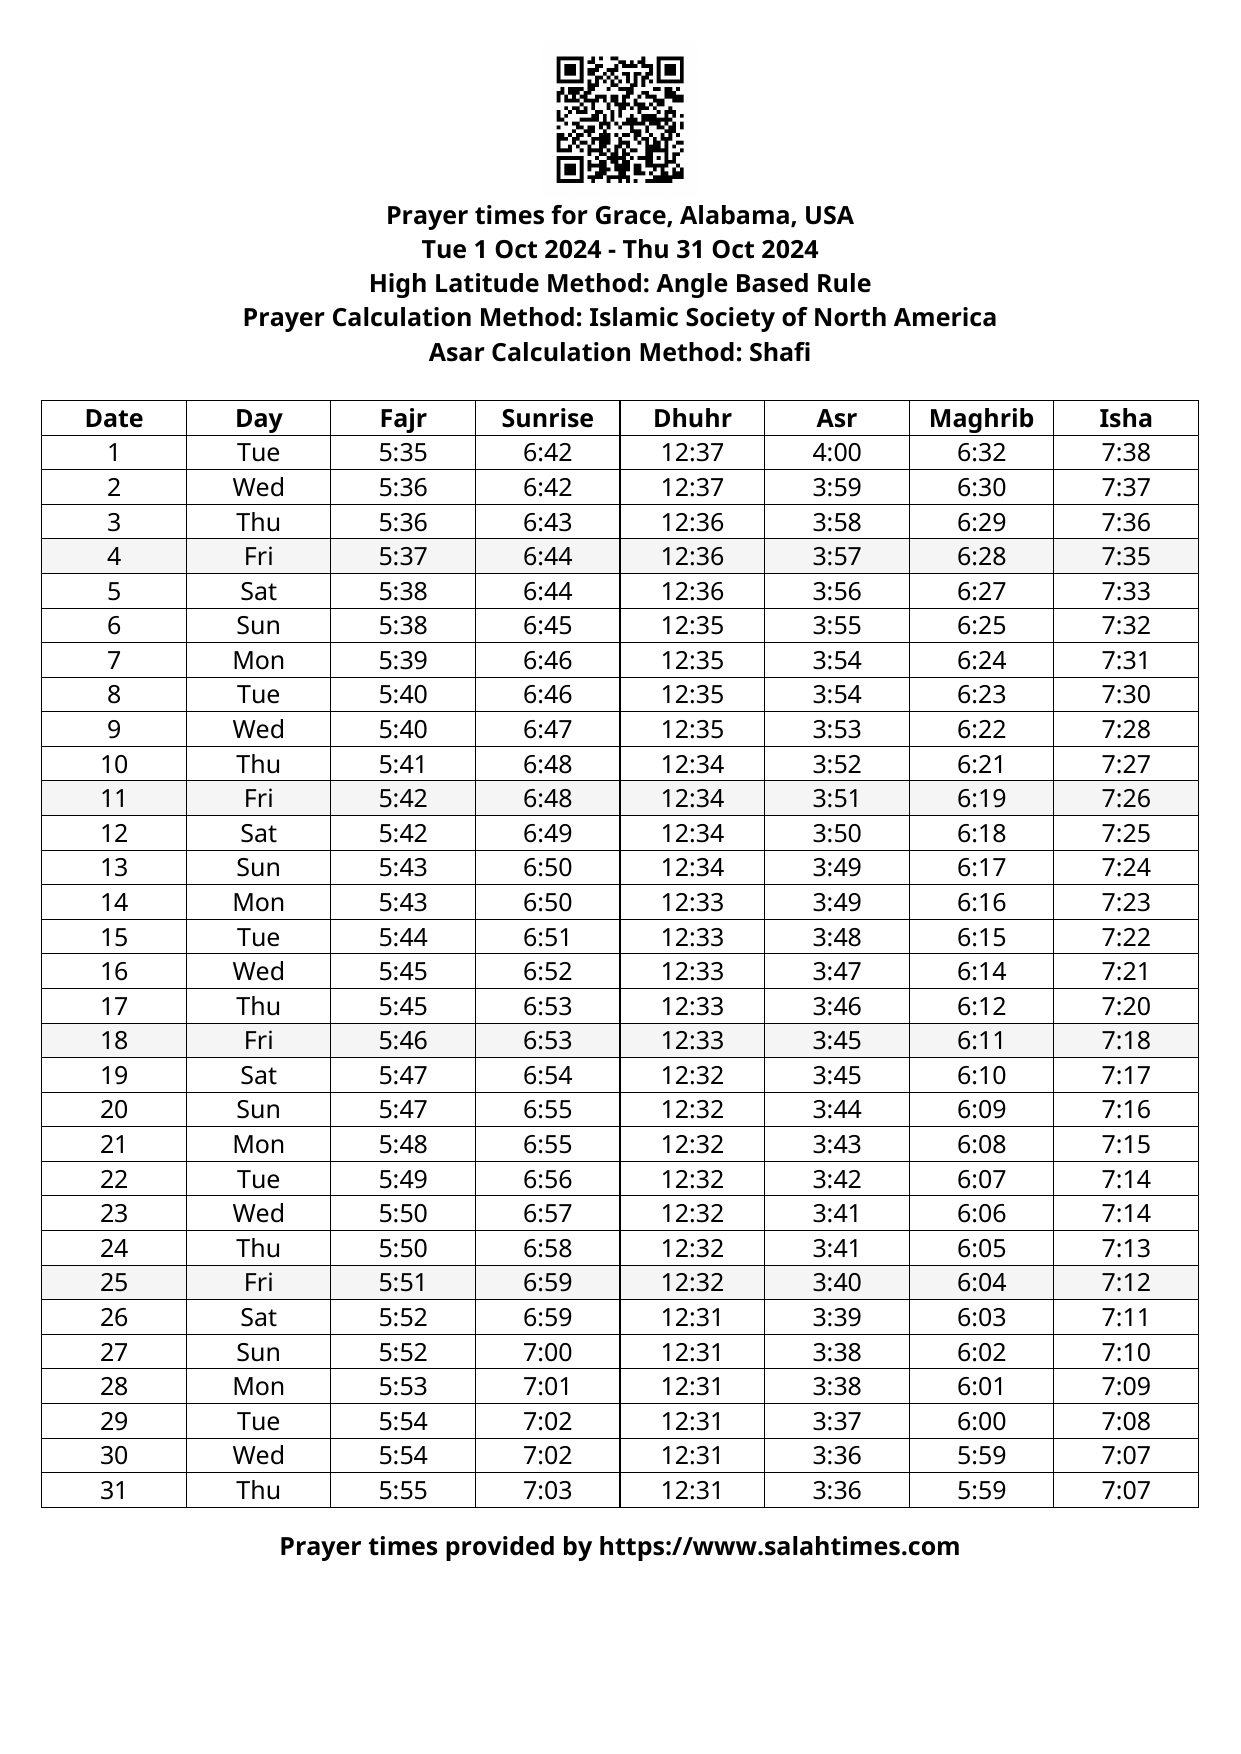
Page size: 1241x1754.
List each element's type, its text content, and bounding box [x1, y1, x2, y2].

table_cell 6:50 [476, 885, 619, 919]
table_cell 12:32 [621, 1196, 764, 1230]
table_cell 7:21 [1054, 954, 1198, 988]
table_cell 7:36 [1054, 505, 1198, 538]
table_cell 6:58 [476, 1231, 619, 1264]
table_cell 6:50 [476, 851, 619, 884]
table_cell 6:23 [910, 678, 1053, 711]
table_cell 7:07 [1054, 1439, 1198, 1472]
table_cell Tue [187, 1162, 330, 1195]
table_cell Sat [187, 574, 330, 607]
table_cell 3:36 [765, 1439, 909, 1472]
table_cell 6:09 [910, 1093, 1053, 1126]
table_cell Wed [187, 470, 330, 504]
table_cell 6:52 [476, 954, 619, 988]
table_cell 5:50 [331, 1231, 475, 1264]
table_cell 3:49 [765, 851, 909, 884]
table_cell 5:55 [331, 1473, 475, 1507]
table_cell 6:59 [476, 1266, 619, 1299]
table_cell 6:06 [910, 1196, 1053, 1230]
table_cell 6:05 [910, 1231, 1053, 1264]
table_cell 6:49 [476, 816, 619, 849]
text Prayer Calculation Method: Islamic Society of North America [42, 300, 1198, 334]
table_cell Wed [187, 1196, 330, 1230]
table_cell 27 [42, 1335, 186, 1368]
table_cell 12:32 [621, 1266, 764, 1299]
table_cell 7:32 [1054, 609, 1198, 642]
table_cell 15 [42, 920, 186, 953]
table_cell 7:31 [1054, 643, 1198, 677]
table_cell 5:47 [331, 1058, 475, 1092]
table_cell 6:59 [476, 1300, 619, 1334]
table_cell 6:07 [910, 1162, 1053, 1195]
table_cell 5:49 [331, 1162, 475, 1195]
table_cell 6:42 [476, 436, 619, 469]
table_cell Tue [187, 436, 330, 469]
table_cell 4 [42, 539, 186, 573]
table_cell 12:34 [621, 851, 764, 884]
table_cell 3:47 [765, 954, 909, 988]
table_cell Sun [187, 609, 330, 642]
table_cell 12:31 [621, 1404, 764, 1437]
table_cell 7:14 [1054, 1196, 1198, 1230]
table_cell 5:39 [331, 643, 475, 677]
table_cell 8 [42, 678, 186, 711]
table_cell 7:12 [1054, 1266, 1198, 1299]
table_cell 7:33 [1054, 574, 1198, 607]
table_cell 12:31 [621, 1335, 764, 1368]
table_cell 7:22 [1054, 920, 1198, 953]
table_cell Tue [187, 1404, 330, 1437]
table_cell 28 [42, 1369, 186, 1403]
table_cell 7:20 [1054, 989, 1198, 1022]
table_cell 6:28 [910, 539, 1053, 573]
table_cell 3:41 [765, 1231, 909, 1264]
table_cell 12:35 [621, 712, 764, 746]
table_cell 5:35 [331, 436, 475, 469]
table_cell 7:28 [1054, 712, 1198, 746]
table_cell 9 [42, 712, 186, 746]
table_cell 3:46 [765, 989, 909, 1022]
text High Latitude Method: Angle Based Rule [42, 266, 1198, 300]
table_header Date [42, 401, 186, 434]
table_cell Thu [187, 989, 330, 1022]
table_cell 3:53 [765, 712, 909, 746]
picture [542, 41, 699, 198]
table_cell 21 [42, 1127, 186, 1161]
table_cell Thu [187, 1473, 330, 1507]
table_cell 24 [42, 1231, 186, 1264]
table_cell Tue [187, 678, 330, 711]
table_cell Mon [187, 1369, 330, 1403]
table_cell 3:51 [765, 781, 909, 815]
table_cell 2 [42, 470, 186, 504]
table_cell Wed [187, 1439, 330, 1472]
table_cell 12:31 [621, 1300, 764, 1334]
table_cell 12:32 [621, 1162, 764, 1195]
table_cell 12:34 [621, 781, 764, 815]
table_cell Wed [187, 712, 330, 746]
table_cell 5:51 [331, 1266, 475, 1299]
table_cell Sat [187, 816, 330, 849]
table_cell Tue [187, 920, 330, 953]
table_cell 12:37 [621, 436, 764, 469]
table_cell 7:27 [1054, 747, 1198, 780]
table_cell 3:55 [765, 609, 909, 642]
table_cell 5:38 [331, 574, 475, 607]
table_cell 1 [42, 436, 186, 469]
table_cell 5:42 [331, 816, 475, 849]
table_cell 7:25 [1054, 816, 1198, 849]
table_cell 3:50 [765, 816, 909, 849]
table_cell 3:40 [765, 1266, 909, 1299]
table_cell 5:59 [910, 1473, 1053, 1507]
table_cell 18 [42, 1024, 186, 1057]
table_cell 3:45 [765, 1024, 909, 1057]
table_cell 6:21 [910, 747, 1053, 780]
table_cell 7:09 [1054, 1369, 1198, 1403]
table_cell 7:08 [1054, 1404, 1198, 1437]
table_cell 5:44 [331, 920, 475, 953]
table_cell 5:40 [331, 678, 475, 711]
table_cell 3:39 [765, 1300, 909, 1334]
table_cell Sat [187, 1300, 330, 1334]
table_cell Sun [187, 1093, 330, 1126]
table_cell 6:51 [476, 920, 619, 953]
table_cell 23 [42, 1196, 186, 1230]
table_cell Mon [187, 643, 330, 677]
table_cell 7:15 [1054, 1127, 1198, 1161]
table_cell 12:31 [621, 1369, 764, 1403]
table_cell 5:52 [331, 1335, 475, 1368]
table_cell 6:15 [910, 920, 1053, 953]
table_cell 5:43 [331, 851, 475, 884]
table_cell 7 [42, 643, 186, 677]
table_cell Fri [187, 1266, 330, 1299]
table_cell 7:02 [476, 1439, 619, 1472]
table_header Asr [765, 401, 909, 434]
table_cell 12:37 [621, 470, 764, 504]
table_cell 6:14 [910, 954, 1053, 988]
table_cell 7:13 [1054, 1231, 1198, 1264]
table_cell 6:47 [476, 712, 619, 746]
table_cell 3:43 [765, 1127, 909, 1161]
table_header Fajr [331, 401, 475, 434]
table_cell 5:45 [331, 954, 475, 988]
table_cell 6:01 [910, 1369, 1053, 1403]
table_cell 6:24 [910, 643, 1053, 677]
table_cell 13 [42, 851, 186, 884]
table_cell 6:22 [910, 712, 1053, 746]
table_cell 3:38 [765, 1335, 909, 1368]
table_cell 3 [42, 505, 186, 538]
table_cell 6:08 [910, 1127, 1053, 1161]
table_cell 3:45 [765, 1058, 909, 1092]
table_cell 6:48 [476, 747, 619, 780]
table_cell 7:03 [476, 1473, 619, 1507]
table_cell 6:29 [910, 505, 1053, 538]
table_cell 30 [42, 1439, 186, 1472]
table_cell 25 [42, 1266, 186, 1299]
text Prayer times provided by https://www.salahtimes.com [42, 1528, 1198, 1563]
table_cell 14 [42, 885, 186, 919]
table_cell 5:54 [331, 1439, 475, 1472]
table_cell 6:45 [476, 609, 619, 642]
table_cell 3:37 [765, 1404, 909, 1437]
table_cell 5:38 [331, 609, 475, 642]
table_cell 11 [42, 781, 186, 815]
table_cell 5:47 [331, 1093, 475, 1126]
table_cell 6:19 [910, 781, 1053, 815]
table_header Dhuhr [621, 401, 764, 434]
table_cell 6:18 [910, 816, 1053, 849]
table_cell Thu [187, 747, 330, 780]
table_cell Sun [187, 1335, 330, 1368]
table_cell 6:55 [476, 1127, 619, 1161]
table_cell Sat [187, 1058, 330, 1092]
table_cell 5 [42, 574, 186, 607]
table_cell 3:49 [765, 885, 909, 919]
table_cell 3:52 [765, 747, 909, 780]
table_cell 3:42 [765, 1162, 909, 1195]
table_cell 7:26 [1054, 781, 1198, 815]
table_cell 12:34 [621, 747, 764, 780]
table_cell 5:50 [331, 1196, 475, 1230]
table_cell 22 [42, 1162, 186, 1195]
table_cell 6:48 [476, 781, 619, 815]
table_cell 7:16 [1054, 1093, 1198, 1126]
table_cell 5:43 [331, 885, 475, 919]
table_cell 6:10 [910, 1058, 1053, 1092]
table_cell 12:32 [621, 1231, 764, 1264]
table_cell 5:41 [331, 747, 475, 780]
table_cell 12:36 [621, 574, 764, 607]
table_cell 12 [42, 816, 186, 849]
table_header Isha [1054, 401, 1198, 434]
table_cell 7:10 [1054, 1335, 1198, 1368]
table_cell 6:30 [910, 470, 1053, 504]
table_cell 5:48 [331, 1127, 475, 1161]
table_cell 6:43 [476, 505, 619, 538]
table_cell 12:33 [621, 920, 764, 953]
table_cell 3:57 [765, 539, 909, 573]
table_cell 4:00 [765, 436, 909, 469]
table_cell 7:02 [476, 1404, 619, 1437]
table_cell 6:11 [910, 1024, 1053, 1057]
text Prayer times for Grace, Alabama, USA [42, 198, 1198, 232]
table_cell 3:59 [765, 470, 909, 504]
table_cell 31 [42, 1473, 186, 1507]
table_cell Mon [187, 1127, 330, 1161]
table_cell 12:35 [621, 678, 764, 711]
table_cell 6:02 [910, 1335, 1053, 1368]
table_cell 12:32 [621, 1058, 764, 1092]
table_cell 3:58 [765, 505, 909, 538]
table_header Maghrib [910, 401, 1053, 434]
table_cell 6:25 [910, 609, 1053, 642]
table_cell 19 [42, 1058, 186, 1092]
table_cell 6:03 [910, 1300, 1053, 1334]
table_cell 6 [42, 609, 186, 642]
table_cell Wed [187, 954, 330, 988]
table_cell Thu [187, 505, 330, 538]
table_cell 12:33 [621, 989, 764, 1022]
table_cell 6:57 [476, 1196, 619, 1230]
table_cell 7:11 [1054, 1300, 1198, 1334]
table_cell 3:48 [765, 920, 909, 953]
table_cell 16 [42, 954, 186, 988]
table_cell 6:17 [910, 851, 1053, 884]
table_cell 6:27 [910, 574, 1053, 607]
table_cell Mon [187, 885, 330, 919]
text Tue 1 Oct 2024 - Thu 31 Oct 2024 [42, 232, 1198, 266]
table_cell 6:44 [476, 574, 619, 607]
table_cell Fri [187, 1024, 330, 1057]
table_cell 3:41 [765, 1196, 909, 1230]
table_cell Sun [187, 851, 330, 884]
table_cell 6:00 [910, 1404, 1053, 1437]
table_cell 7:38 [1054, 436, 1198, 469]
table_cell 12:36 [621, 539, 764, 573]
table_cell 20 [42, 1093, 186, 1126]
table_cell 6:04 [910, 1266, 1053, 1299]
table_cell 6:42 [476, 470, 619, 504]
table_cell 3:36 [765, 1473, 909, 1507]
table_cell 5:36 [331, 505, 475, 538]
table_cell 7:24 [1054, 851, 1198, 884]
table_cell 12:33 [621, 1024, 764, 1057]
table_cell 6:53 [476, 989, 619, 1022]
table_cell 7:37 [1054, 470, 1198, 504]
table_cell 5:53 [331, 1369, 475, 1403]
table_cell 26 [42, 1300, 186, 1334]
table_cell 6:55 [476, 1093, 619, 1126]
table_cell 12:35 [621, 609, 764, 642]
table_cell 7:14 [1054, 1162, 1198, 1195]
table_cell 7:30 [1054, 678, 1198, 711]
table_cell 6:46 [476, 643, 619, 677]
table_cell 5:59 [910, 1439, 1053, 1472]
table_cell 3:44 [765, 1093, 909, 1126]
table_cell 3:38 [765, 1369, 909, 1403]
table_cell 3:54 [765, 643, 909, 677]
table_cell 7:07 [1054, 1473, 1198, 1507]
table_cell 5:36 [331, 470, 475, 504]
text Asar Calculation Method: Shafi [42, 334, 1198, 368]
table_cell 5:54 [331, 1404, 475, 1437]
table_cell 12:33 [621, 954, 764, 988]
table_cell 6:53 [476, 1024, 619, 1057]
table_cell 5:40 [331, 712, 475, 746]
table_cell 17 [42, 989, 186, 1022]
table_cell 6:12 [910, 989, 1053, 1022]
table_cell 6:54 [476, 1058, 619, 1092]
table_cell 12:35 [621, 643, 764, 677]
table_cell 12:31 [621, 1439, 764, 1472]
table_cell 5:45 [331, 989, 475, 1022]
table_cell 12:34 [621, 816, 764, 849]
table_cell Fri [187, 781, 330, 815]
table_cell 5:42 [331, 781, 475, 815]
table_header Day [187, 401, 330, 434]
table_cell 10 [42, 747, 186, 780]
table_cell 6:46 [476, 678, 619, 711]
table_cell 6:44 [476, 539, 619, 573]
table_cell 7:35 [1054, 539, 1198, 573]
table_cell 3:54 [765, 678, 909, 711]
table_header Sunrise [476, 401, 619, 434]
table_cell 12:33 [621, 885, 764, 919]
table_cell 3:56 [765, 574, 909, 607]
table_cell 5:52 [331, 1300, 475, 1334]
table_cell 7:00 [476, 1335, 619, 1368]
table_cell 5:37 [331, 539, 475, 573]
table_cell 6:56 [476, 1162, 619, 1195]
table_cell 12:31 [621, 1473, 764, 1507]
table_cell 6:32 [910, 436, 1053, 469]
table_cell 6:16 [910, 885, 1053, 919]
table_cell 7:01 [476, 1369, 619, 1403]
table_cell 5:46 [331, 1024, 475, 1057]
table_cell 7:17 [1054, 1058, 1198, 1092]
table_cell Fri [187, 539, 330, 573]
table_cell 29 [42, 1404, 186, 1437]
table_cell Thu [187, 1231, 330, 1264]
table_cell 7:23 [1054, 885, 1198, 919]
table_cell 7:18 [1054, 1024, 1198, 1057]
table_cell 12:32 [621, 1093, 764, 1126]
table_cell 12:36 [621, 505, 764, 538]
table_cell 12:32 [621, 1127, 764, 1161]
